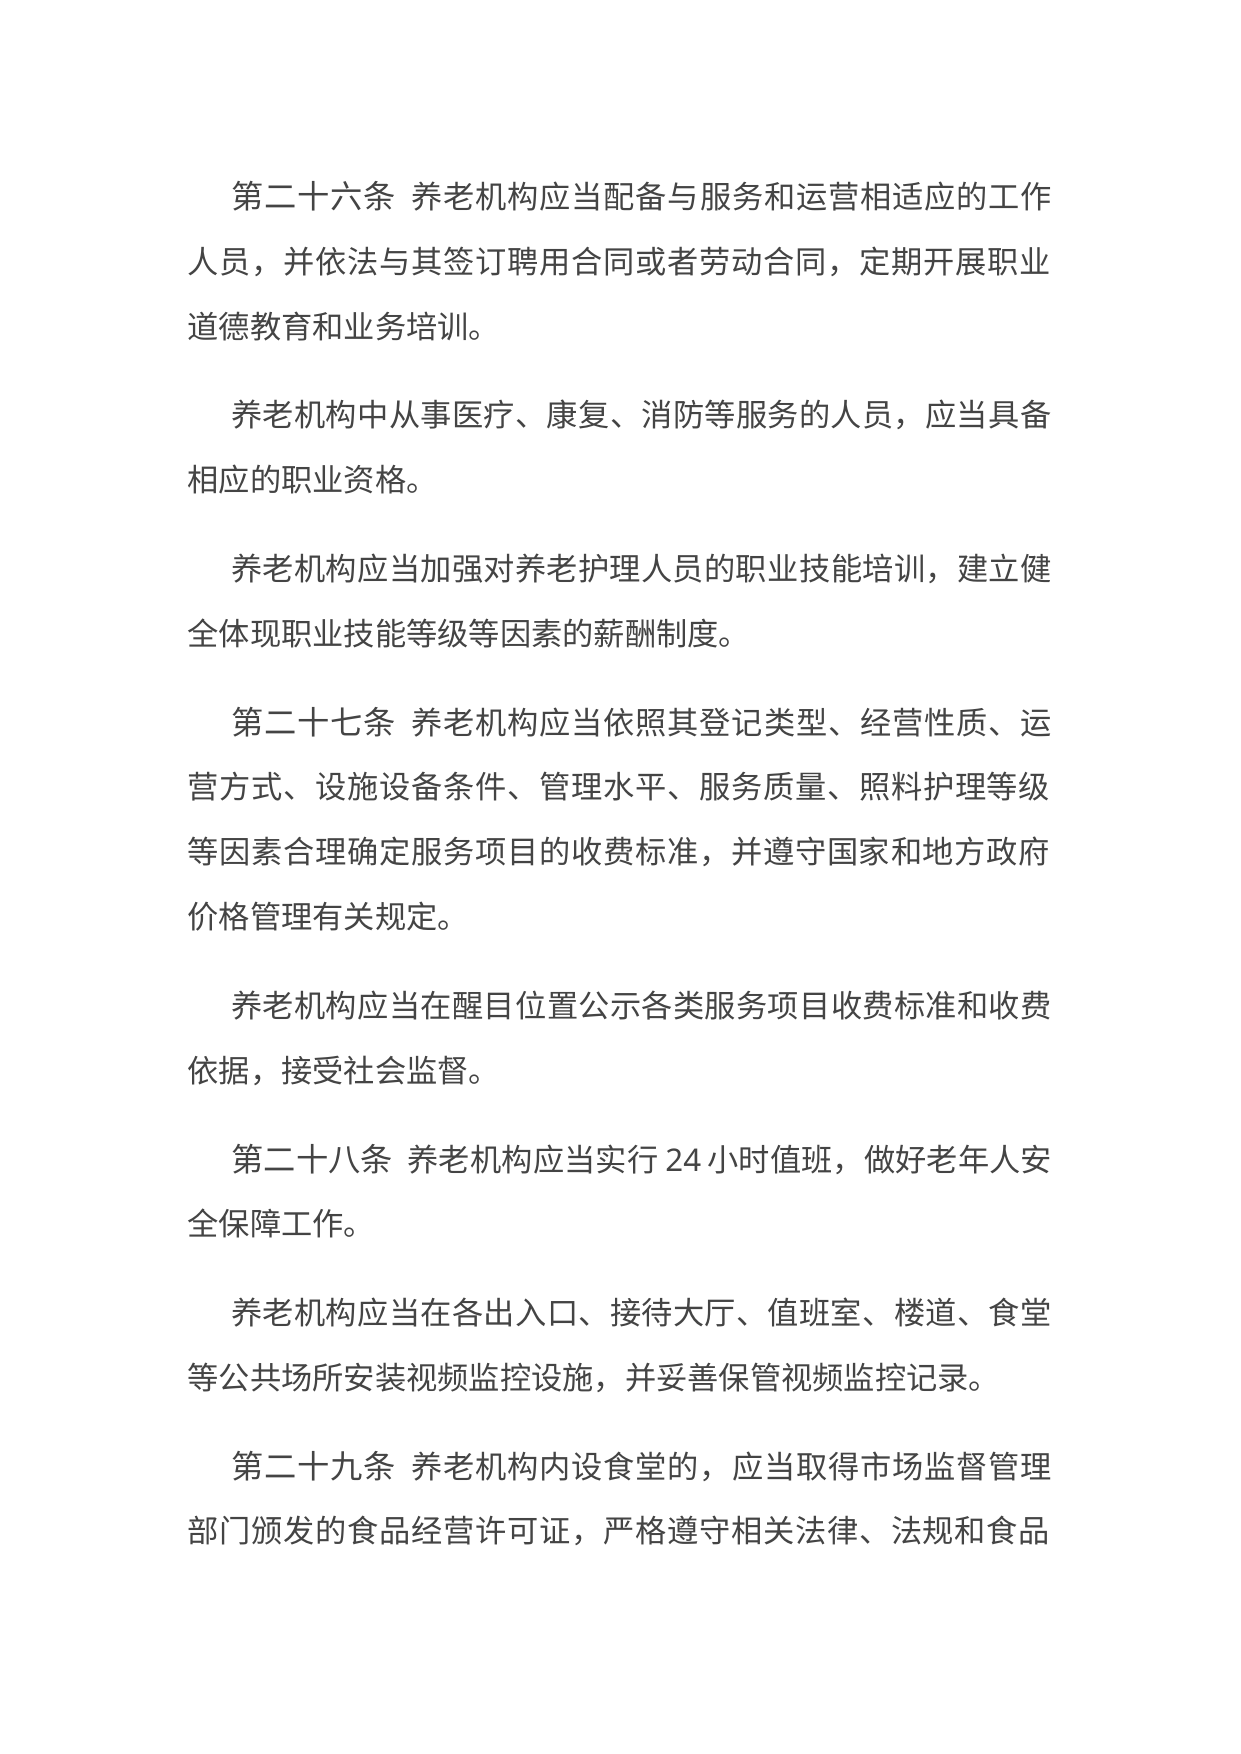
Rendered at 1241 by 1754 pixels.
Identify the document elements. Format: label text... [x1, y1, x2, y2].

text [187, 1432, 1053, 1562]
text 第二十六条 养老机构应当配备与服务和运营相适应的工作人员，并依法与其签订聘用合同或者劳动合同，定期开展职业道德教育和业务培训。 [187, 162, 1053, 357]
text 养老机构中从事医疗、康复、消防等服务的人员，应当具备相应的职业资格。 [187, 381, 1053, 511]
text 养老机构应当加强对养老护理人员的职业技能培训，建立健全体现职业技能等级等因素的薪酬制度。 [187, 534, 1053, 664]
text 第二十七条 养老机构应当依照其登记类型、经营性质、运营方式、设施设备条件、管理水平、服务质量、照料护理等级等因素合理确定服务项目的收费标准，并遵守国家和地方政府价格管理有关规定。 [187, 688, 1053, 948]
text 第二十八条 养老机构应当实行24小时值班，做好老年人安全保障工作。 [187, 1125, 1053, 1255]
text 养老机构应当在醒目位置公示各类服务项目收费标准和收费依据，接受社会监督。 [187, 971, 1053, 1101]
text 养老机构应当在各出入口、接待大厅、值班室、楼道、食堂等公共场所安装视频监控设施，并妥善保管视频监控记录。 [187, 1278, 1053, 1408]
